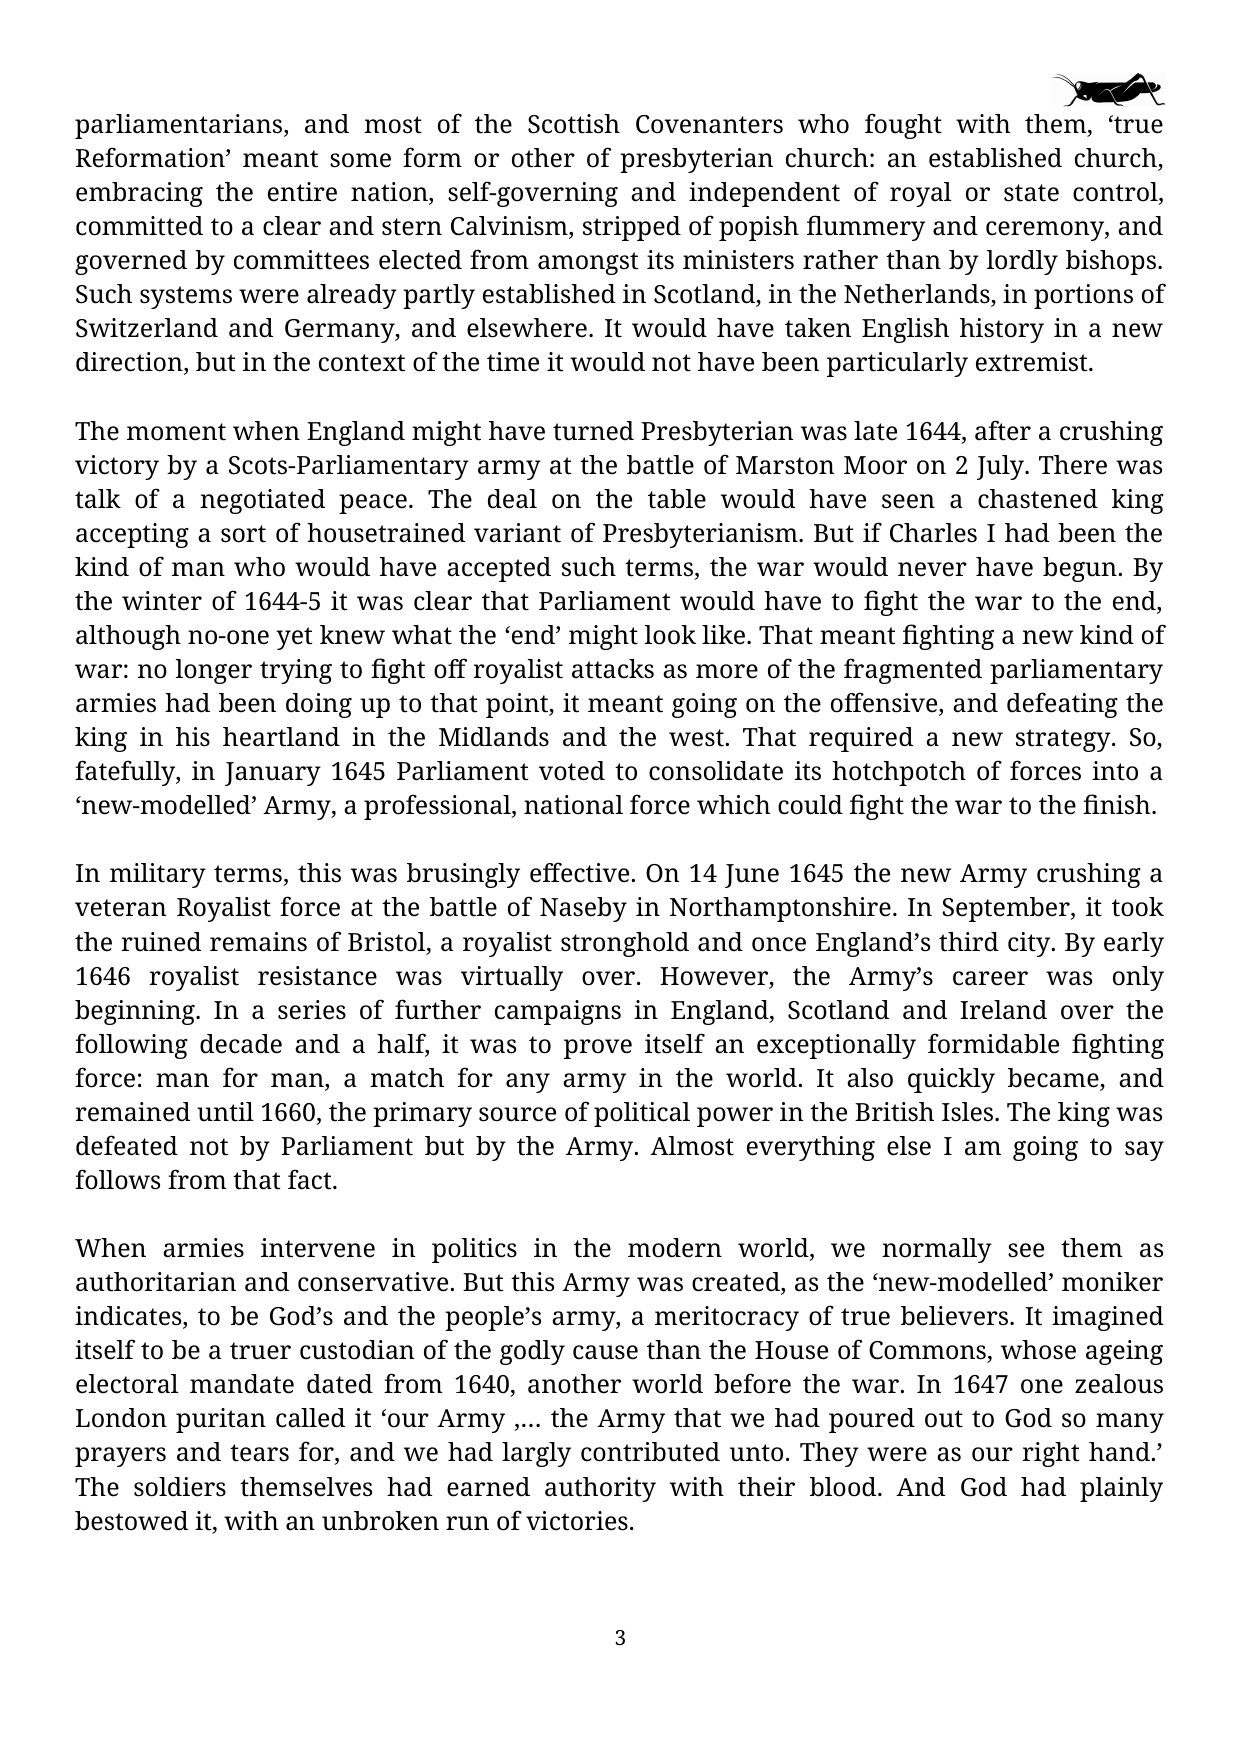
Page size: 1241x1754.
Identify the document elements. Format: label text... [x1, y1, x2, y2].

picture [1051, 73, 1166, 107]
text The moment when England might have turned Presbyterian was late 1644, after a crushing victory by a Scots-Parliamentary army at the battle of Marston Moor on 2 July. There was talk of a negotiated peace. The deal on the table would have seen a chastened king accepting a sort of housetrained variant of Presbyterianism. But if Charles I had been the kind of man who would have accepted such terms, the war would never have begun. By the winter of 1644-5 it was clear that Parliament would have to fight the war to the end, although no-one yet knew what the ‘end’ might look like. That meant fighting a new kind of war: no longer trying to fight off royalist attacks as more of the fragmented parliamentary armies had been doing up to that point, it meant going on the offensive, and defeating the king in his heartland in the Midlands and the west. That required a new strategy. So, fatefully, in January 1645 Parliament voted to consolidate its hotchpotch of forces into a ‘new-modelled’ Army, a professional, national force which could fight the war to the finish. [75, 413, 1165, 822]
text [75, 107, 1165, 379]
text In military terms, this was brusingly effective. On 14 June 1645 the new Army crushing a veteran Royalist force at the battle of Naseby in Northamptonshire. In September, it took the ruined remains of Bristol, a royalist stronghold and once England’s third city. By early 1646 royalist resistance was virtually over. However, the Army’s career was only beginning. In a series of further campaigns in England, Scotland and Ireland over the following decade and a half, it was to prove itself an exceptionally formidable fighting force: man for man, a match for any army in the world. It also quickly became, and remained until 1660, the primary source of political power in the British Isles. The king was defeated not by Parliament but by the Army. Almost everything else I am going to say follows from that fact. [75, 856, 1165, 1197]
text When armies intervene in politics in the modern world, we normally see them as authoritarian and conservative. But this Army was created, as the ‘new-modelled’ moniker indicates, to be God’s and the people’s army, a meritocracy of true believers. It imagined itself to be a truer custodian of the godly cause than the House of Commons, whose ageing electoral mandate dated from 1640, another world before the war. In 1647 one zealous London puritan called it ‘our Army ,… the Army that we had poured out to God so many prayers and tears for, and we had largly contributed unto. They were as our right hand.’ The soldiers themselves had earned authority with their blood. And God had plainly bestowed it, with an unbroken run of victories. [75, 1231, 1165, 1537]
